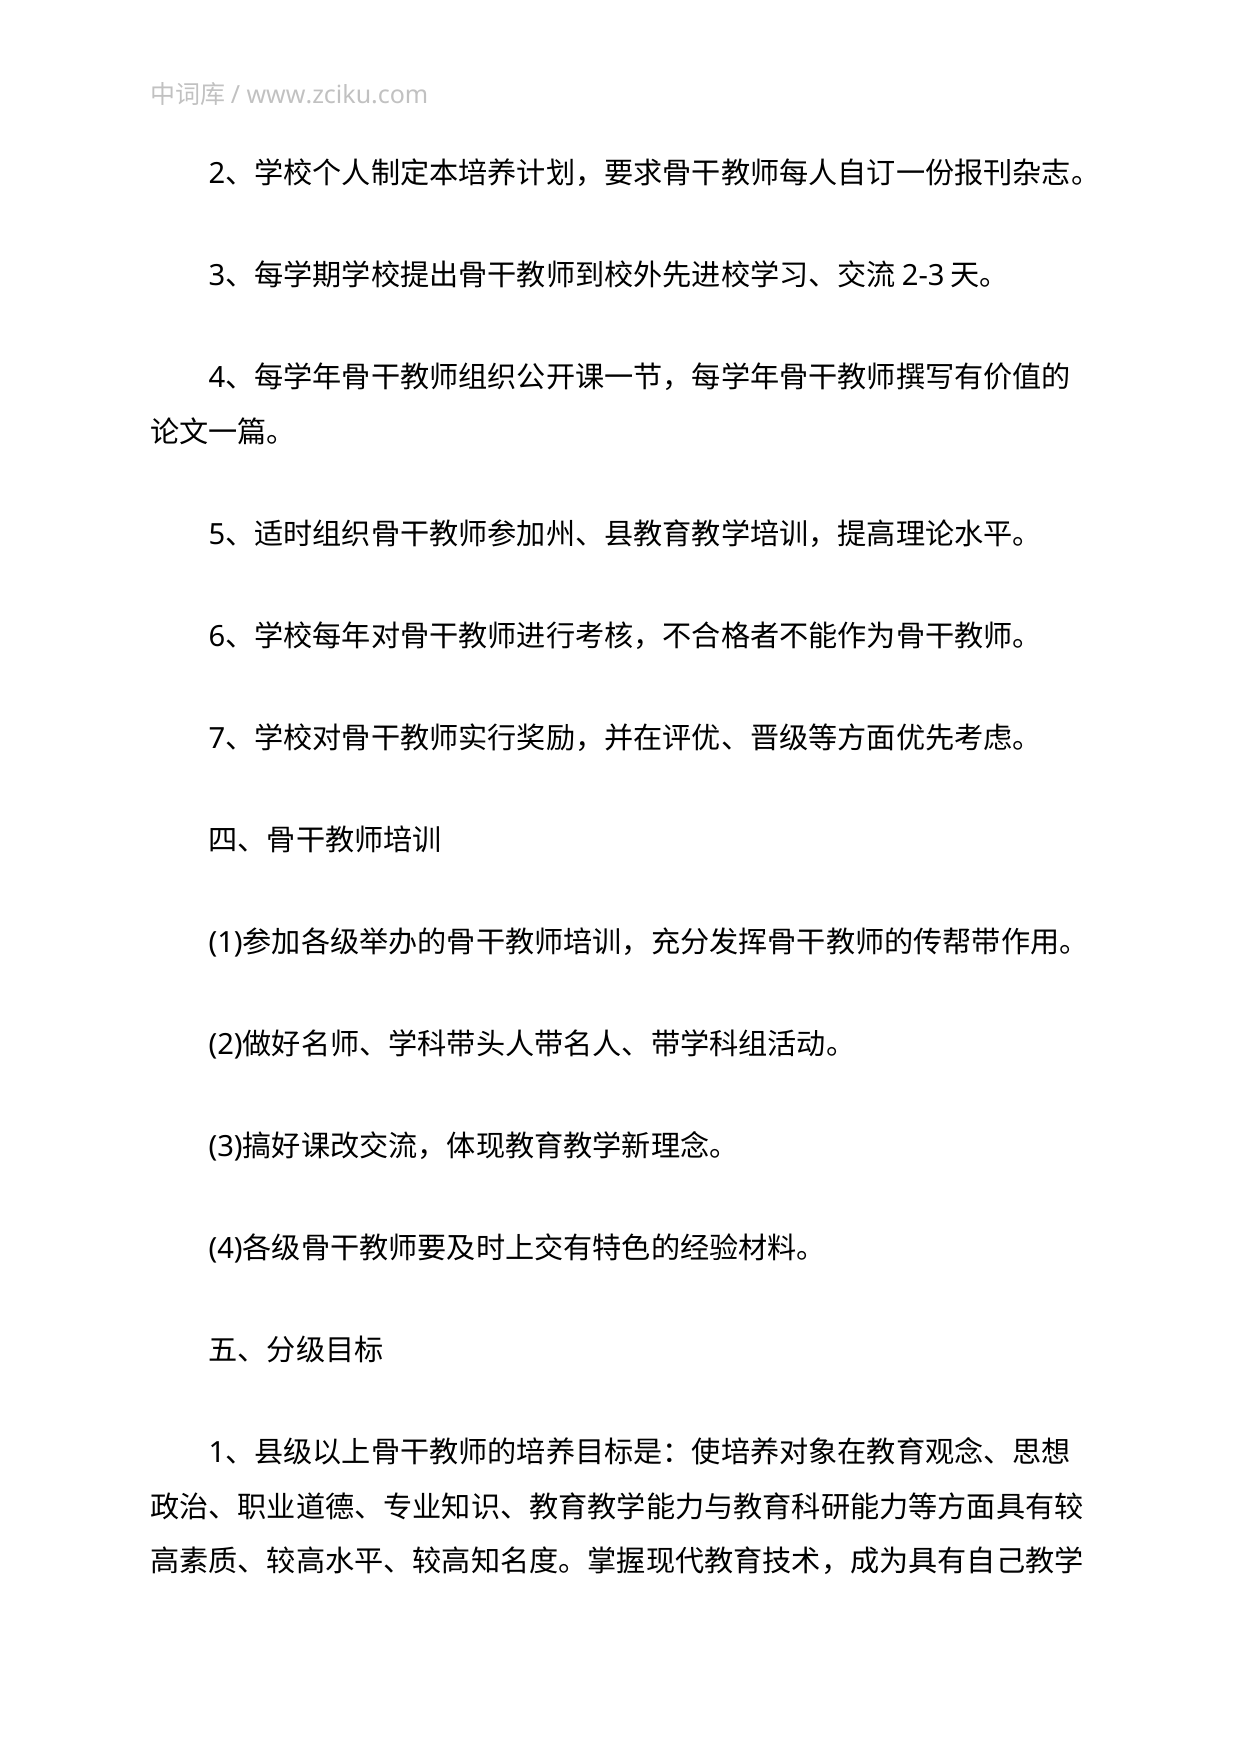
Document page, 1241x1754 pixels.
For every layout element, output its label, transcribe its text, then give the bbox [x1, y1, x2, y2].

text (4)各级骨干教师要及时上交有特色的经验材料。 [150, 1224, 1090, 1267]
text 3、每学期学校提出骨干教师到校外先进校学习、交流2-3天。 [150, 252, 1090, 294]
text 四、骨干教师培训 [150, 817, 1090, 859]
text 五、分级目标 [150, 1326, 1090, 1369]
text 2、学校个人制定本培养计划，要求骨干教师每人自订一份报刊杂志。 [150, 150, 1090, 192]
text 5、适时组织骨干教师参加州、县教育教学培训，提高理论水平。 [150, 511, 1090, 553]
text (2)做好名师、学科带头人带名人、带学科组活动。 [150, 1020, 1090, 1063]
text (3)搞好课改交流，体现教育教学新理念。 [150, 1122, 1090, 1165]
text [150, 1428, 1090, 1580]
text 4、每学年骨干教师组织公开课一节，每学年骨干教师撰写有价值的论文一篇。 [150, 354, 1090, 451]
text (1)参加各级举办的骨干教师培训，充分发挥骨干教师的传帮带作用。 [150, 918, 1090, 961]
text 6、学校每年对骨干教师进行考核，不合格者不能作为骨干教师。 [150, 613, 1090, 655]
text 7、学校对骨干教师实行奖励，并在评优、晋级等方面优先考虑。 [150, 715, 1090, 757]
